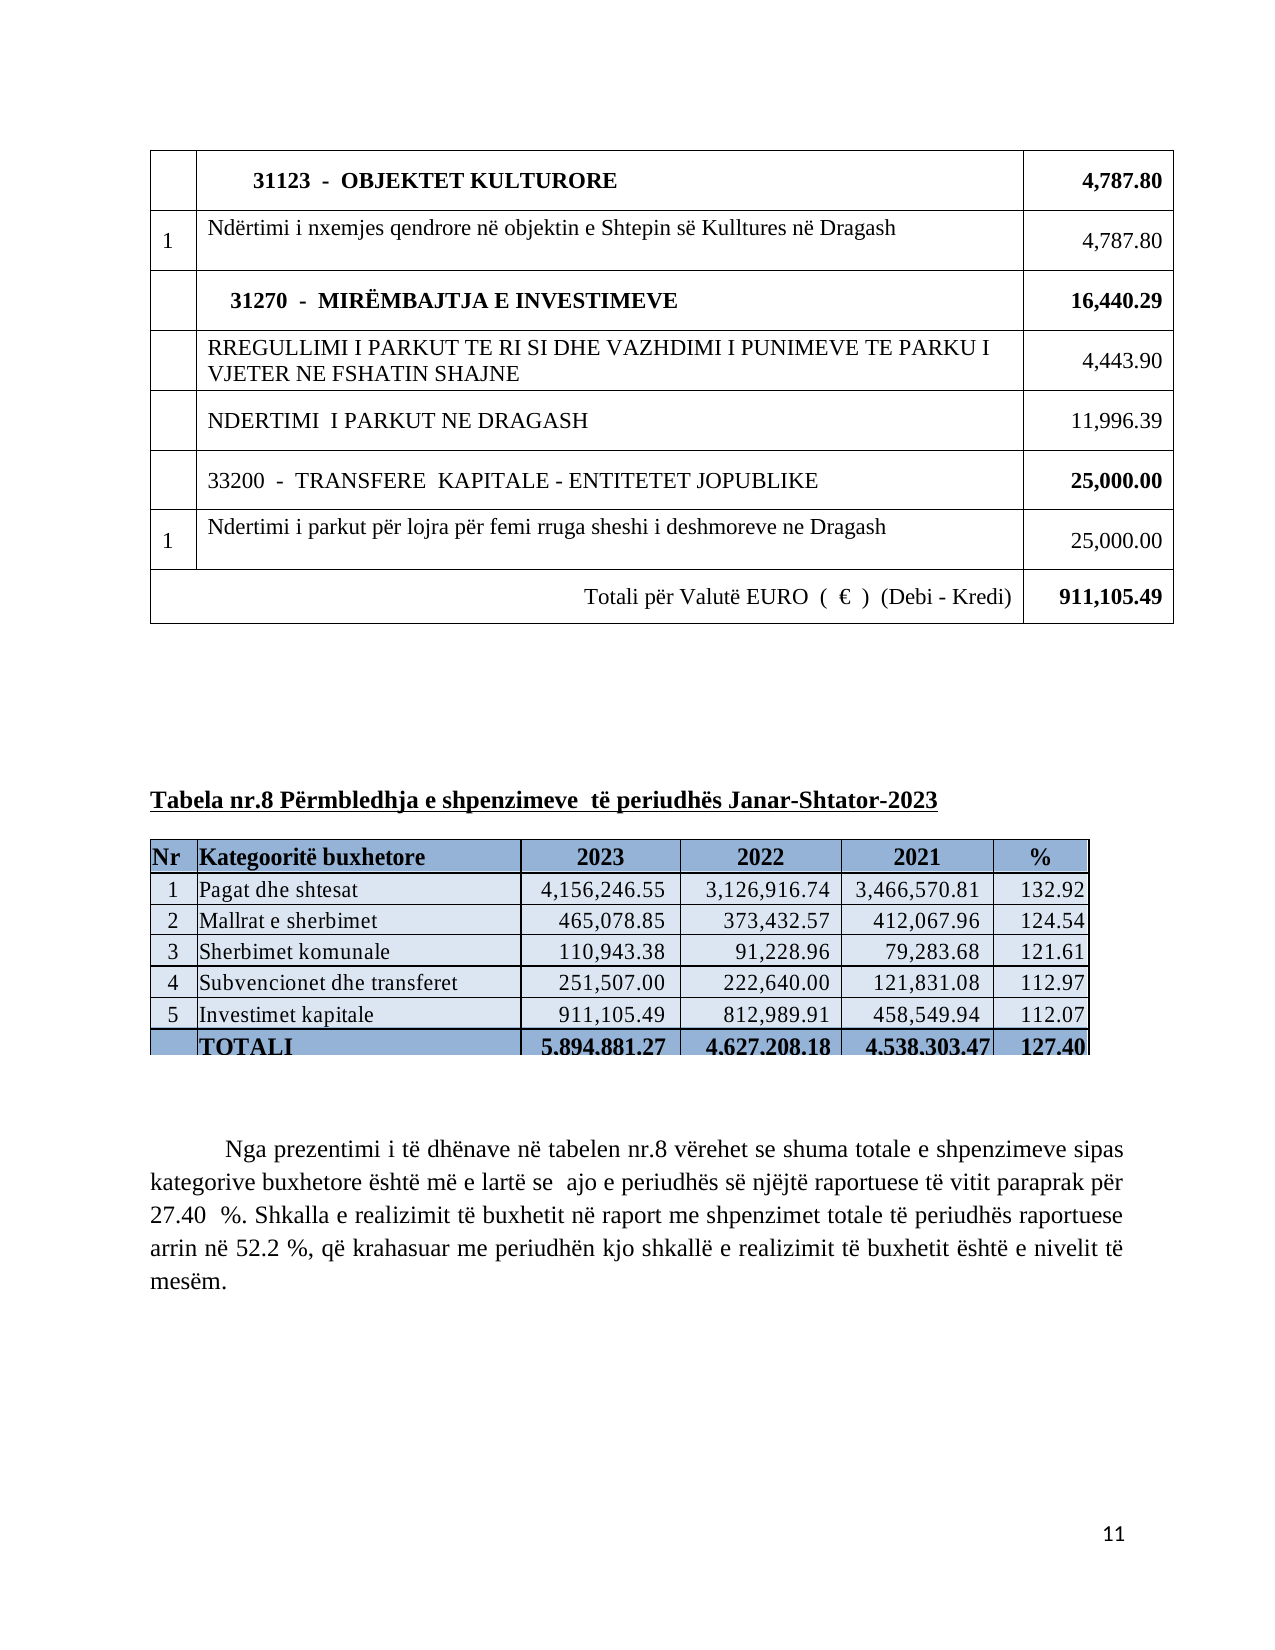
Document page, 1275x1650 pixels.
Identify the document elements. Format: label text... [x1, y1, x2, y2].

table_cell 33200 - TRANSFERE KAPITALE - ENTITETET JOPUBLIKE [197, 451, 1023, 509]
table_cell 1 [151, 211, 196, 270]
table_cell 4,787.80 [1024, 211, 1173, 270]
table_cell Ndertimi i parkut për lojra për femi rruga sheshi i deshmoreve ne Dragash [197, 510, 1023, 569]
table_cell 911,105.49 [1024, 570, 1173, 623]
table_cell 4,787.80 [1024, 151, 1173, 210]
table_cell 1 [151, 510, 196, 569]
table_cell Totali për Valutë EURO ( € ) (Debi - Kredi) [151, 570, 1023, 623]
table_cell RREGULLIMI I PARKUT TE RI SI DHE VAZHDIMI I PUNIMEVE TE PARKU I VJETER NE FSHATIN SHAJNE [197, 331, 1023, 389]
table_cell 31123 - OBJEKTET KULTURORE [197, 151, 1023, 210]
table_cell 25,000.00 [1024, 510, 1173, 569]
table_cell [151, 391, 196, 449]
table_cell [151, 151, 196, 210]
table_cell 31270 - MIRËMBAJTJA E INVESTIMEVE [197, 271, 1023, 330]
table_cell 16,440.29 [1024, 271, 1173, 330]
table_cell Ndërtimi i nxemjes qendrore në objektin e Shtepin së Kulltures në Dragash [197, 211, 1023, 270]
table_cell 25,000.00 [1024, 451, 1173, 509]
text Tabela nr.8 Përmbledhja e shpenzimeve të periudhës Janar-Shtator-2023 [150, 786, 1125, 814]
table_cell [151, 451, 196, 509]
table_cell 4,443.90 [1024, 331, 1173, 389]
text Nga prezentimi i të dhënave në tabelen nr.8 vërehet se shuma totale e shpenzimeve sipas kategorive buxhetore është më e lartë se ajo e periudhës së njëjtë raportuese të vitit paraprak për 27.40 %. Shkalla e realizimit të buxhetit në raport me shpenzimet totale të periudhës raportuese arrin në 52.2 %, që krahasuar me periudhën kjo shkallë e realizimit të buxhetit është e nivelit të mesëm. [150, 1134, 1125, 1295]
table_cell [151, 331, 196, 389]
table_cell 11,996.39 [1024, 391, 1173, 449]
table_cell [151, 271, 196, 330]
table_cell NDERTIMI I PARKUT NE DRAGASH [197, 391, 1023, 449]
